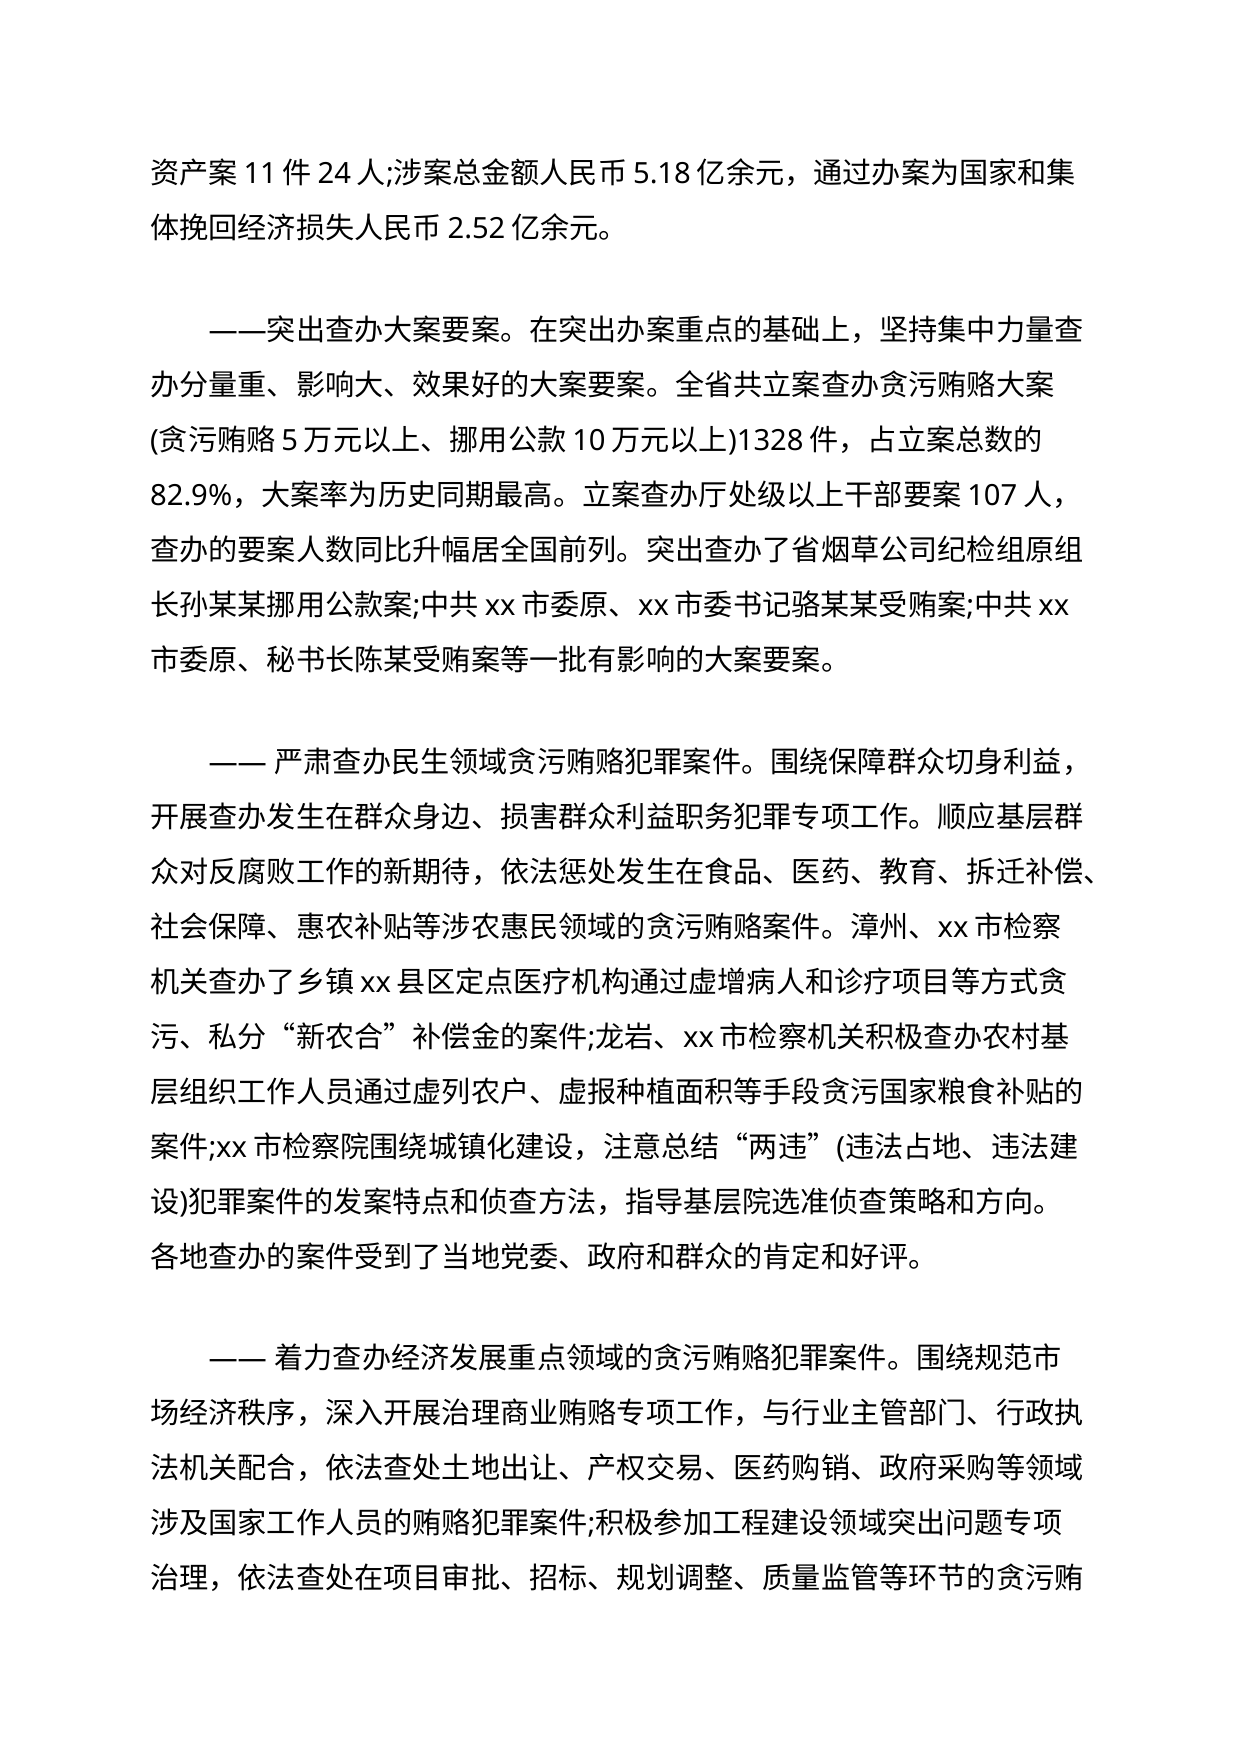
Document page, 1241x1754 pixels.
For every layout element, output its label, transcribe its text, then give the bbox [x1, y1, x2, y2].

text ——突出查办大案要案。在突出办案重点的基础上，坚持集中力量查办分量重、影响大、效果好的大案要案。全省共立案查办贪污贿赂大案(贪污贿赂5万元以上、挪用公款10万元以上)1328件，占立案总数的82.9%，大案率为历史同期最高。立案查办厅处级以上干部要案107人，查办的要案人数同比升幅居全国前列。突出查办了省烟草公司纪检组原组长孙某某挪用公款案;中共xx市委原、xx市委书记骆某某受贿案;中共xx市委原、秘书长陈某受贿案等一批有影响的大案要案。 [150, 307, 1090, 679]
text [150, 150, 1090, 247]
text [150, 1335, 1090, 1597]
text —— 严肃查办民生领域贪污贿赂犯罪案件。围绕保障群众切身利益，开展查办发生在群众身边、损害群众利益职务犯罪专项工作。顺应基层群众对反腐败工作的新期待，依法惩处发生在食品、医药、教育、拆迁补偿、社会保障、惠农补贴等涉农惠民领域的贪污贿赂案件。漳州、xx市检察机关查办了乡镇xx县区定点医疗机构通过虚增病人和诊疗项目等方式贪污、私分“新农合”补偿金的案件;龙岩、xx市检察机关积极查办农村基层组织工作人员通过虚列农户、虚报种植面积等手段贪污国家粮食补贴的案件;xx市检察院围绕城镇化建设，注意总结“两违”(违法占地、违法建设)犯罪案件的发案特点和侦查方法，指导基层院选准侦查策略和方向。各地查办的案件受到了当地党委、政府和群众的肯定和好评。 [150, 738, 1090, 1276]
